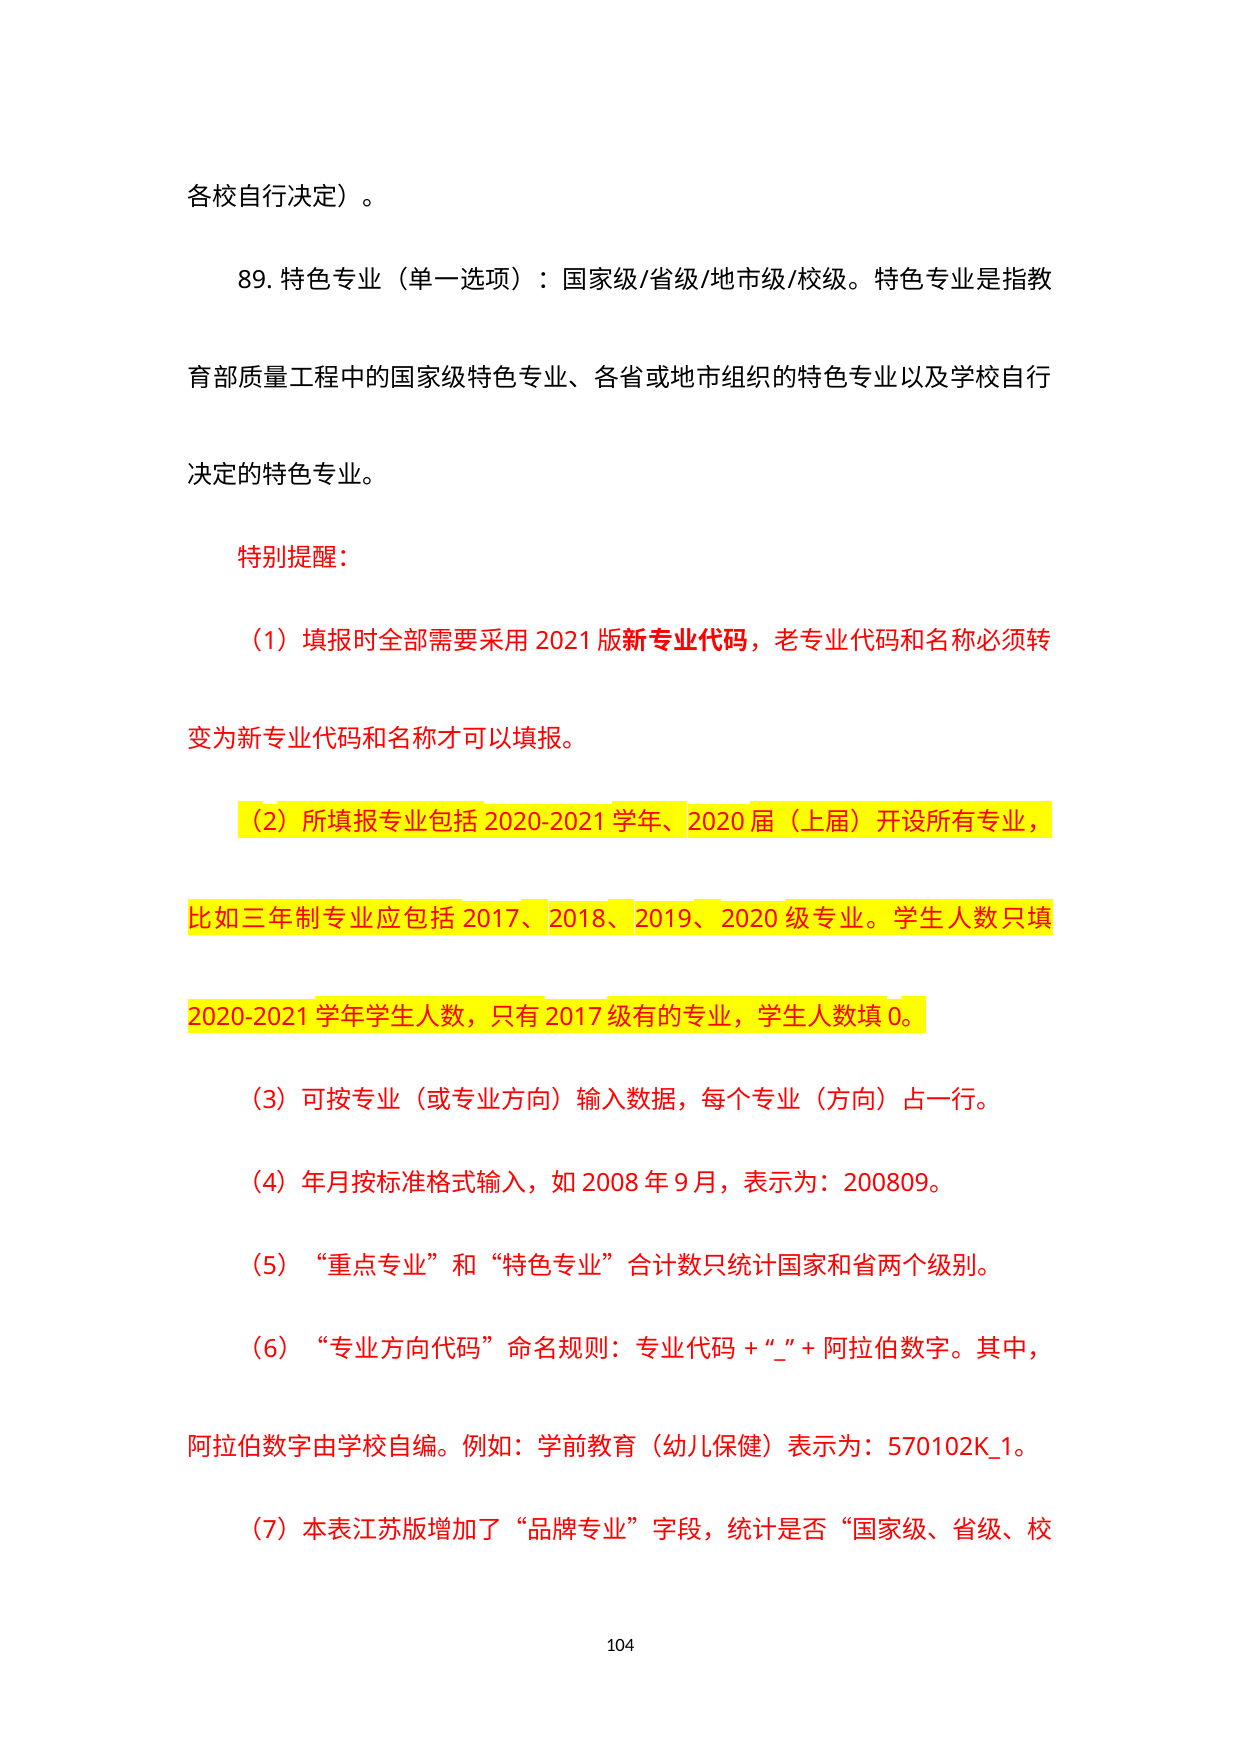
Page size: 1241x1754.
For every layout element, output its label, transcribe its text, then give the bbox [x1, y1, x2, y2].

text （3）可按专业（或专业方向）输入数据，每个专业（方向）占一行。 [237, 1065, 1053, 1130]
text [187, 1495, 1053, 1560]
text （4）年月按标准格式输入，如2008年9月，表示为：200809。 [237, 1148, 1053, 1213]
text （5）“重点专业”和“特色专业”合计数只统计国家和省两个级别。 [187, 1231, 1053, 1296]
text 特别提醒： [187, 523, 1053, 588]
text （2）所填报专业包括2020-2021学年、2020届（上届）开设所有专业，比如三年制专业应包括2017、2018、2019、2020级专业。学生人数只填2020-2021学年学生人数，只有2017级有的专业，学生人数填0。 [187, 787, 1053, 1047]
text 89. 特色专业（单一选项）：国家级/省级/地市级/校级。特色专业是指教育部质量工程中的国家级特色专业、各省或地市组织的特色专业以及学校自行决定的特色专业。 [187, 245, 1053, 505]
text （6）“专业方向代码”命名规则：专业代码 + “_” + 阿拉伯数字。其中，阿拉伯数字由学校自编。例如：学前教育（幼儿保健）表示为：570102K_1。 [187, 1314, 1053, 1477]
text （1）填报时全部需要采用2021版新专业代码，老专业代码和名称必须转变为新专业代码和名称才可以填报。 [187, 606, 1053, 769]
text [187, 162, 1053, 227]
